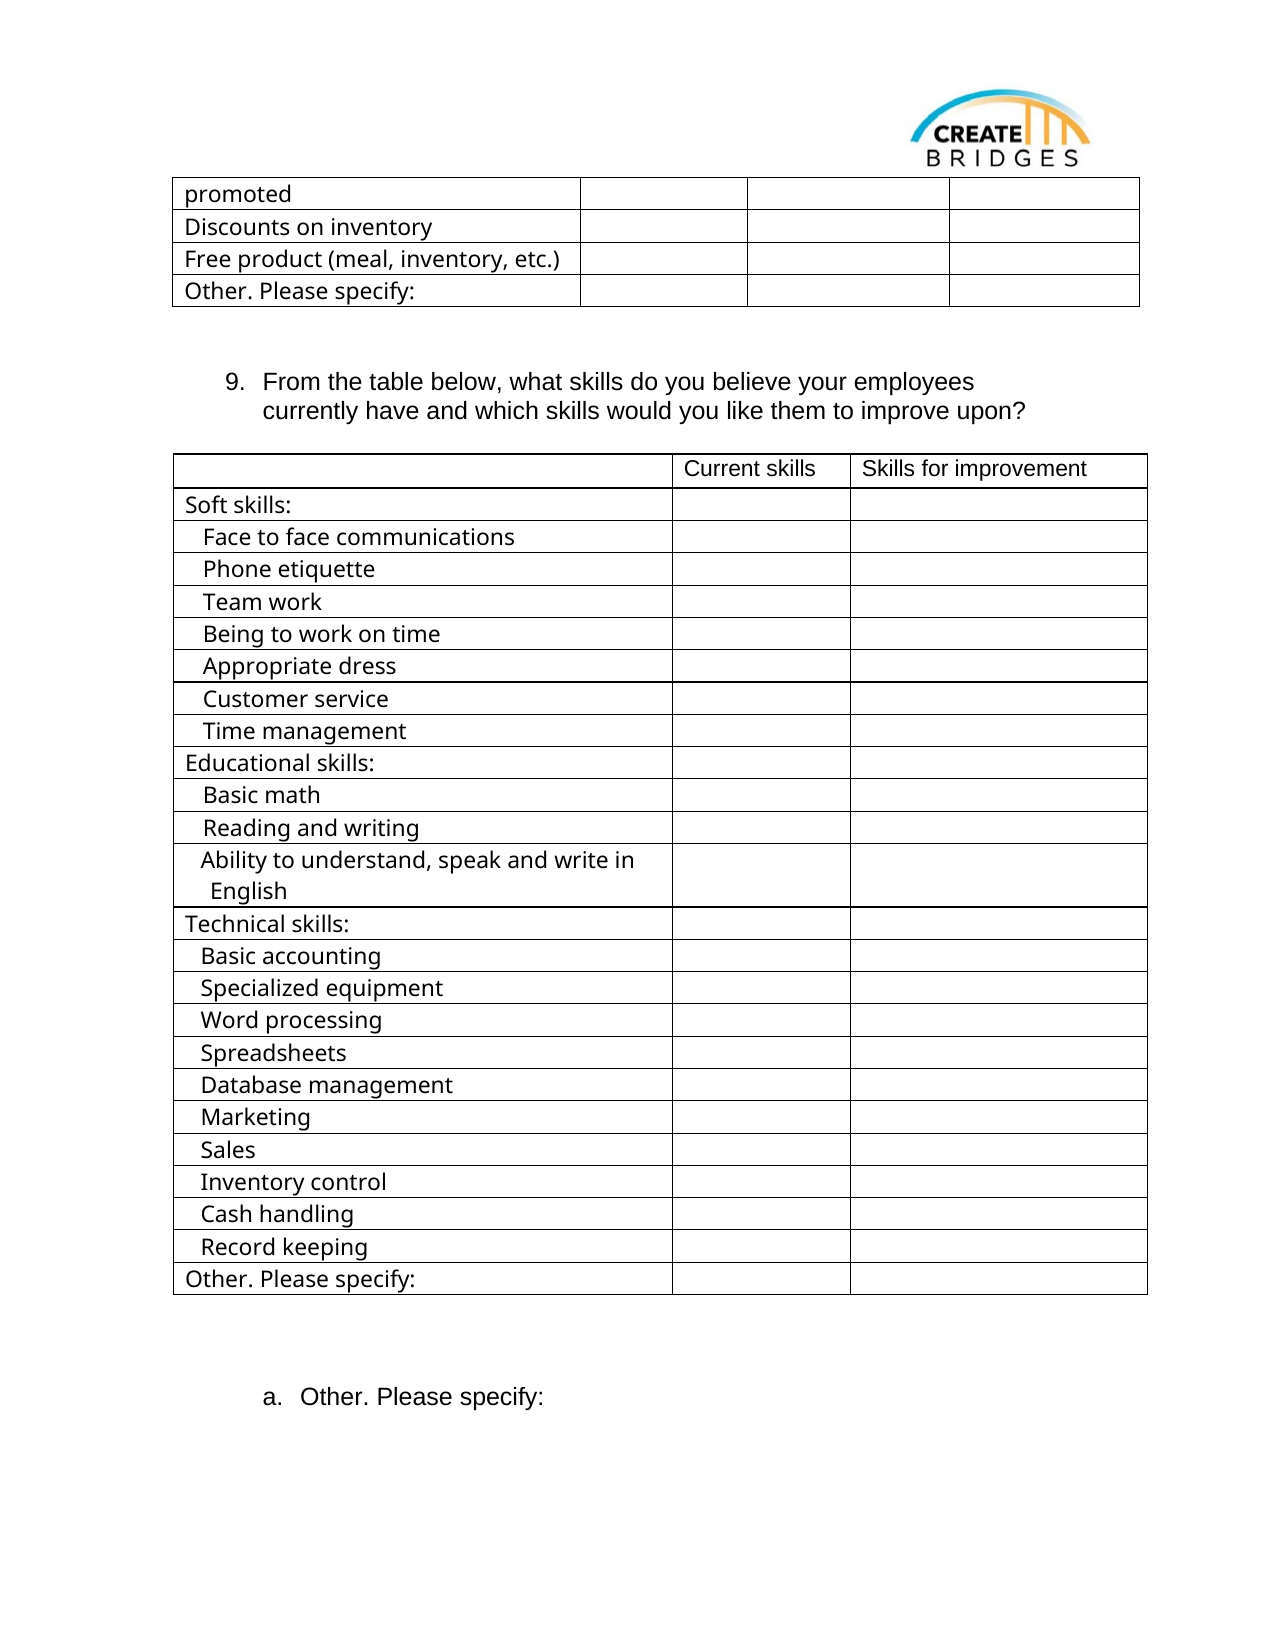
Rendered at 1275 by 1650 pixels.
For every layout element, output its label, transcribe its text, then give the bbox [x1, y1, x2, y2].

table_cell [673, 1166, 850, 1197]
list Other. Please specify: [262, 1381, 1139, 1410]
table_cell [851, 586, 1147, 617]
table_cell [851, 779, 1147, 811]
table_cell [748, 178, 949, 209]
table_cell [851, 908, 1147, 939]
table_cell [748, 275, 949, 306]
table_cell [748, 210, 949, 242]
table_cell [851, 812, 1147, 843]
table_cell Soft skills: [174, 489, 672, 520]
table_cell [673, 1134, 850, 1165]
table_cell Team work [174, 586, 672, 617]
table_cell [851, 844, 1147, 906]
table_cell [673, 940, 850, 971]
table_cell [673, 812, 850, 843]
table_cell Database management [174, 1069, 672, 1100]
table_cell [851, 683, 1147, 714]
table_cell [673, 908, 850, 939]
table_cell [950, 210, 1139, 242]
table_cell Spreadsheets [174, 1037, 672, 1068]
table_cell [851, 715, 1147, 746]
table_cell [851, 489, 1147, 520]
table_cell Specialized equipment [174, 972, 672, 1003]
table_cell Cash handling [174, 1198, 672, 1229]
table_cell [851, 1004, 1147, 1036]
table_header Current skills [673, 455, 850, 487]
table_cell Basic math [174, 779, 672, 811]
table_cell [673, 779, 850, 811]
table_cell Reading and writing [174, 812, 672, 843]
table_cell Record keeping [174, 1230, 672, 1262]
table_cell Inventory control [174, 1166, 672, 1197]
table_header [174, 455, 672, 487]
table_cell [673, 1263, 850, 1294]
table_cell [950, 178, 1139, 209]
table_cell [673, 1069, 850, 1100]
table_cell [851, 553, 1147, 584]
table_cell [673, 586, 850, 617]
table_cell [851, 1134, 1147, 1165]
table_cell Phone etiquette [174, 553, 672, 584]
table_cell Discounts on inventory [173, 210, 580, 242]
table_cell [851, 972, 1147, 1003]
table_cell [673, 747, 850, 778]
table_cell [581, 243, 747, 274]
table_cell [673, 1198, 850, 1229]
table_cell [851, 1101, 1147, 1132]
table_cell [950, 243, 1139, 274]
table_cell [851, 1166, 1147, 1197]
table_cell [950, 275, 1139, 306]
table_cell Word processing [174, 1004, 672, 1036]
table_cell Free product (meal, inventory, etc.) [173, 243, 580, 274]
table_cell Appropriate dress [174, 650, 672, 681]
table_cell [851, 1230, 1147, 1262]
table_cell [851, 747, 1147, 778]
table_cell Information on how to be promoted [173, 178, 580, 209]
table_cell [851, 1263, 1147, 1294]
table_cell Customer service [174, 683, 672, 714]
table_cell Other. Please specify: [173, 275, 580, 306]
table_cell [673, 844, 850, 906]
table_cell [673, 683, 850, 714]
picture [906, 83, 1094, 171]
table_cell Time management [174, 715, 672, 746]
table_cell [581, 275, 747, 306]
table_header Skills for improvement [851, 455, 1147, 487]
table_cell [673, 618, 850, 649]
table_cell [851, 1037, 1147, 1068]
table_cell Basic accounting [174, 940, 672, 971]
list From the table below, what skills do you believe your employees currently have and which skills would you like them to improve upon? [225, 367, 1037, 424]
table_cell [851, 1198, 1147, 1229]
table_cell [673, 1004, 850, 1036]
table_cell [851, 650, 1147, 681]
table_cell [673, 1101, 850, 1132]
table_cell Technical skills: [174, 908, 672, 939]
table_cell [673, 1037, 850, 1068]
table_cell [851, 1069, 1147, 1100]
table_cell [851, 521, 1147, 552]
table_cell Other. Please specify: [174, 1263, 672, 1294]
table_cell [748, 243, 949, 274]
table_cell [581, 210, 747, 242]
table_cell Being to work on time [174, 618, 672, 649]
table_cell [673, 715, 850, 746]
table_cell Educational skills: [174, 747, 672, 778]
table_cell Sales [174, 1134, 672, 1165]
table_cell [673, 650, 850, 681]
table_cell [673, 553, 850, 584]
table_cell [673, 1230, 850, 1262]
table_cell Face to face communications [174, 521, 672, 552]
table_cell [673, 521, 850, 552]
table_cell [581, 178, 747, 209]
table_cell [673, 489, 850, 520]
table_cell [851, 940, 1147, 971]
table_cell [673, 972, 850, 1003]
table_cell [851, 618, 1147, 649]
table_cell Ability to understand, speak and write in English [174, 844, 672, 906]
table_cell Marketing [174, 1101, 672, 1132]
